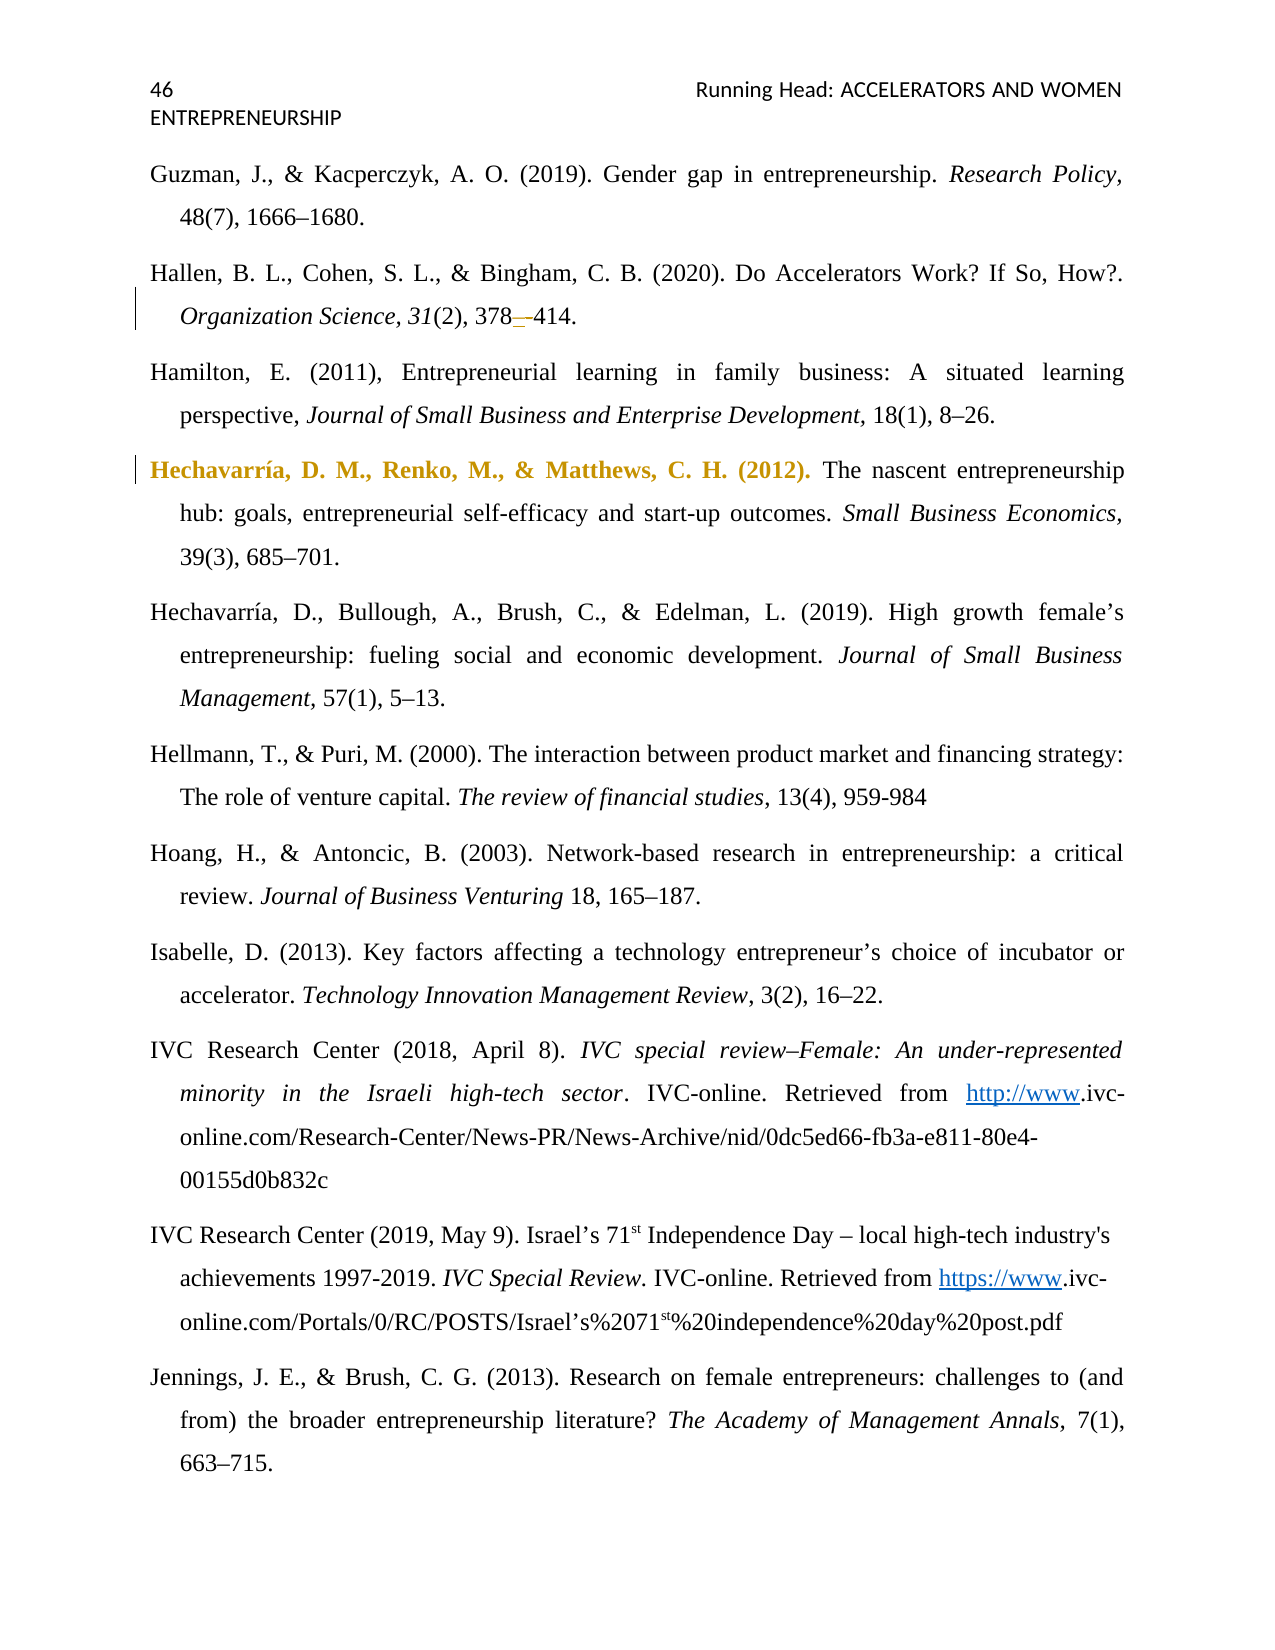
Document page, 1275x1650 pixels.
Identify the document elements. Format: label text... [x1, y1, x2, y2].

text Hechavarría, D. M., Renko, M., & Matthews, C. H. (2012). The nascent entrepreneurship hub: goals, entrepreneurial self-efficacy and start-up outcomes. Small Business Economics, 39(3), 685–701.‏ [150, 455, 1125, 570]
text Hechavarría, D., Bullough, A., Brush, C., & Edelman, L. (2019). High growth female’s entrepreneurship: fueling social and economic development. Journal of Small Business Management, 57(1), 5–13. [150, 597, 1125, 712]
text Guzman, J., & Kacperczyk, A. O. (2019). Gender gap in entrepreneurship. Research Policy, 48(7), 1666–1680.‏ [150, 159, 1125, 231]
text IVC Research Center (2018, April 8). IVC special review–Female: An under-represented minority in the Israeli high-tech sector. IVC-online. Retrieved from http://www.ivc-online.com/Research-Center/News-PR/News-Archive/nid/0dc5ed66-fb3a-e811-80e4-00155d0b832c [150, 1035, 1125, 1193]
text Hamilton, E. (2011), Entrepreneurial learning in family business: A situated learning perspective, Journal of Small Business and Enterprise Development, 18(1), 8–26. [150, 357, 1125, 428]
text Jennings, J. E., & Brush, C. G. (2013). Research on female entrepreneurs: challenges to (and from) the broader entrepreneurship literature? The Academy of Management Annals, 7(1), 663–715.‏ [150, 1362, 1125, 1477]
text Hoang, H., & Antoncic, B. (2003). Network-based research in entrepreneurship: a critical review. Journal of Business Venturing 18, 165–187. [150, 838, 1125, 910]
text Hallen, B. L., Cohen, S. L., & Bingham, C. B. (2020). Do Accelerators Work? If So, How?. Organization Science, 31(2), 378414.‏ [150, 258, 1125, 330]
text Isabelle, D. (2013). Key factors affecting a technology entrepreneur’s choice of incubator or accelerator. Technology Innovation Management Review, 3(2), 16–22.‏ [150, 937, 1125, 1008]
text Hellmann, T., & Puri, M. (2000). The interaction between product market and financing strategy: The role of venture capital. The review of financial studies, 13(4), 959-984 [150, 739, 1125, 811]
text IVC Research Center (2019, May 9). Israel’s 71st Independence Day – local high-tech industry's achievements 1997-2019. IVC Special Review. IVC-online. Retrieved from https://www.ivc-online.com/Portals/0/RC/POSTS/Israel’s%2071st%20independence%20day%20post.pdf [150, 1220, 1125, 1335]
